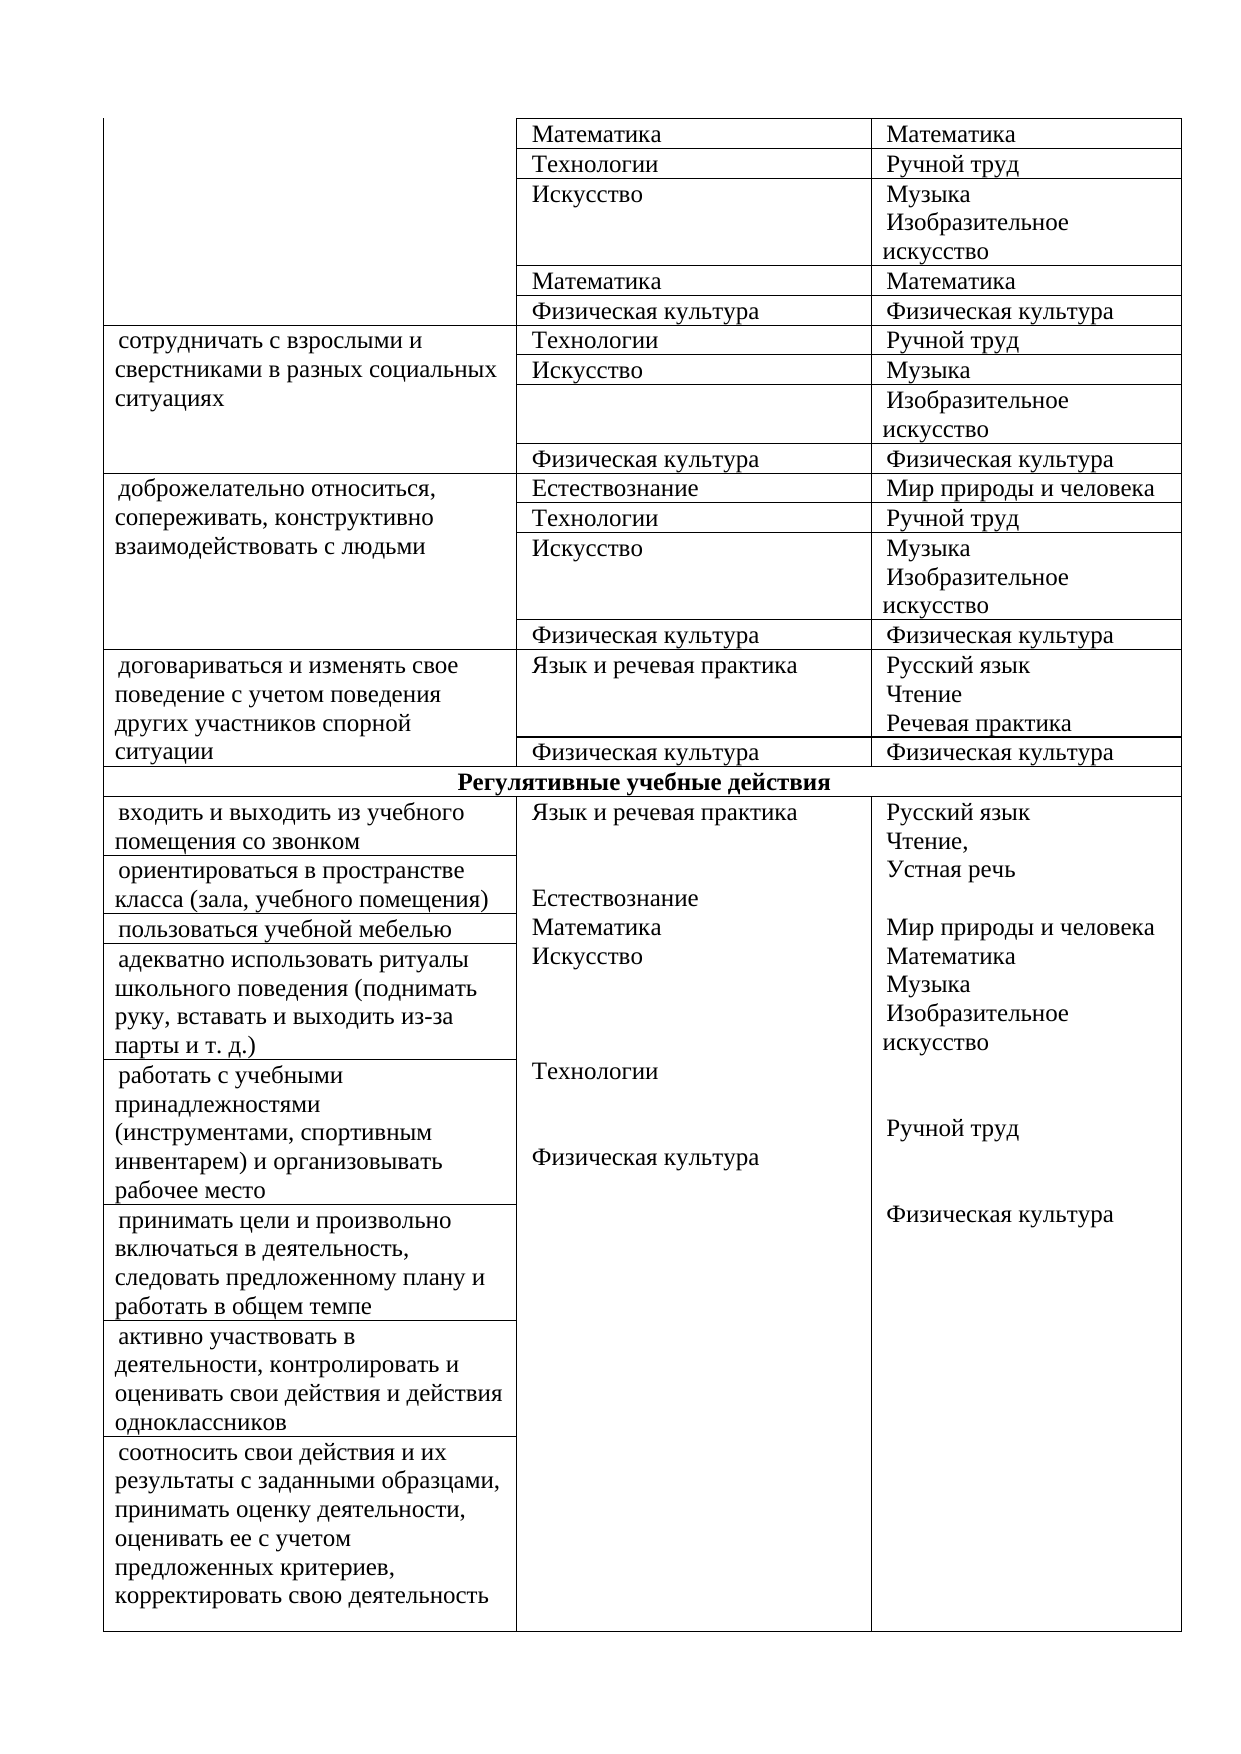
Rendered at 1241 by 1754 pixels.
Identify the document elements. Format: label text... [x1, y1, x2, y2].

table_cell Музыка [872, 355, 1181, 384]
table_cell Математика [872, 119, 1181, 148]
table_cell работать с учебными принадлежностями (инструментами, спортивным инвентарем) и организовывать рабочее место [104, 1060, 516, 1204]
table_cell Технологии [517, 503, 871, 532]
table_cell Музыка Изобразительное искусство [872, 533, 1181, 619]
table_cell входить и выходить из учебного помещения со звонком [104, 797, 516, 854]
table_cell Изобразительное искусство [872, 385, 1181, 443]
table_cell Математика [872, 266, 1181, 295]
table_cell принимать цели и произвольно включаться в деятельность, следовать предложенному плану и работать в общем темпе [104, 1205, 516, 1320]
table_cell Язык и речевая практика [517, 650, 871, 736]
table_cell сотрудничать с взрослыми и сверстниками в разных социальных ситуациях [104, 326, 516, 472]
table_cell Ручной труд [872, 149, 1181, 178]
table_cell Ручной труд [872, 503, 1181, 532]
table_cell активно участвовать в деятельности, контролировать и оценивать свои действия и действия одноклассников [104, 1321, 516, 1436]
table_cell Технологии [517, 326, 871, 354]
table_cell адекватно использовать ритуалы школьного поведения (поднимать руку, вставать и выходить из-за парты и т. д.) [104, 944, 516, 1059]
table_cell Искусство [517, 533, 871, 619]
table_cell Математика [517, 266, 871, 295]
table_cell Мир природы и человека [872, 474, 1181, 502]
table_cell Математика [517, 119, 871, 148]
table_cell Физическая культура [517, 738, 871, 766]
table_cell пользоваться учебной мебелью [104, 914, 516, 943]
table_cell Технологии [517, 149, 871, 178]
table_cell Физическая культура [872, 620, 1181, 649]
table_cell [517, 385, 871, 443]
table_cell Язык и речевая практика Естествознание Математика Искусство Технологии Физическая культура [517, 797, 871, 1631]
table_cell Физическая культура [872, 444, 1181, 472]
table_cell доброжелательно относиться, сопереживать, конструктивно взаимодействовать с людьми [104, 474, 516, 649]
table_cell Естествознание [517, 474, 871, 502]
table_cell Искусство [517, 355, 871, 384]
table_cell Русский язык Чтение Речевая практика [872, 650, 1181, 736]
table_cell Регулятивные учебные действия [104, 767, 1181, 796]
table_cell Физическая культура [872, 738, 1181, 766]
table_cell Физическая культура [872, 296, 1181, 324]
table_cell Музыка Изобразительное искусство [872, 179, 1181, 265]
table_cell Физическая культура [517, 296, 871, 324]
table_cell Ручной труд [872, 326, 1181, 354]
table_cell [104, 1437, 516, 1631]
table_cell Искусство [517, 179, 871, 265]
table_cell Физическая культура [517, 620, 871, 649]
table_cell Русский язык Чтение, Устная речь Мир природы и человека Математика Музыка Изобразительное искусство Ручной труд Физическая культура [872, 797, 1181, 1631]
table_cell договариваться и изменять свое поведение с учетом поведения других участников спорной ситуации [104, 650, 516, 766]
table_cell ориентироваться в пространстве класса (зала, учебного помещения) [104, 856, 516, 913]
table_cell Физическая культура [517, 444, 871, 472]
